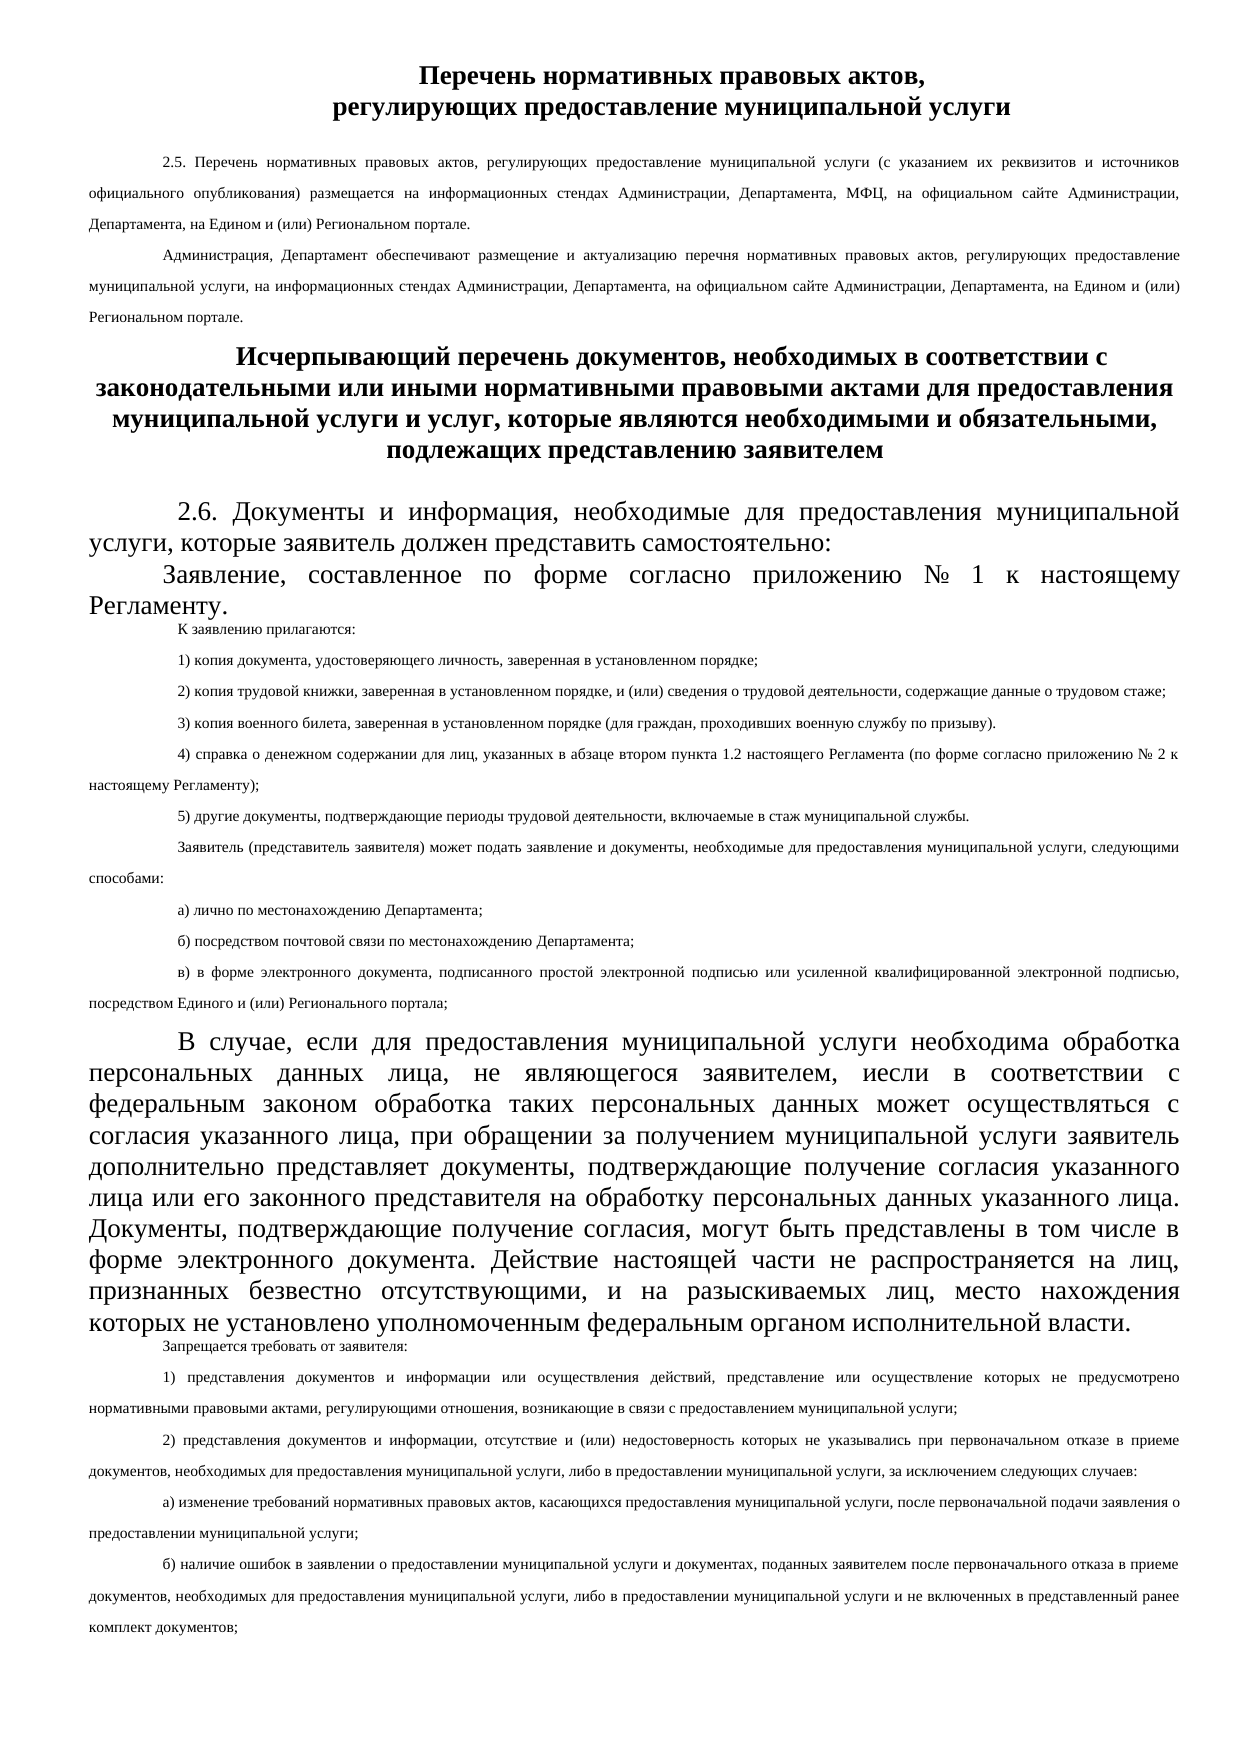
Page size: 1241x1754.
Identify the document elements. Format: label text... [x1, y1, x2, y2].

text В случае, если для предоставления муниципальной услуги необходима обработка персональных данных лица, не являющегося заявителем, иесли в соответствии с федеральным законом обработка таких персональных данных может осуществляться с согласия указанного лица, при обращении за получением муниципальной услуги заявитель дополнительно представляет документы, подтверждающие получение согласия указанного лица или его законного представителя на обработку персональных данных указанного лица. Документы, подтверждающие получение согласия, могут быть представлены в том числе в форме электронного документа. Действие настоящей части не распространяется на лиц, признанных безвестно отсутствующими, и на разыскиваемых лиц, место нахождения которых не установлено уполномоченным федеральным органом исполнительной власти. [89, 1025, 1181, 1337]
text Администрация, Департамент обеспечивают размещение и актуализацию перечня нормативных правовых актов, регулирующих предоставление муниципальной услуги, на информационных стендах Администрации, Департамента, на официальном сайте Администрации, Департамента, на Едином и (или) Региональном портале. [89, 246, 1181, 339]
text б) наличие ошибок в заявлении о предоставлении муниципальной услуги и документах, поданных заявителем после первоначального отказа в приеме документов, необходимых для предоставления муниципальной услуги, либо в предоставлении муниципальной услуги и не включенных в представленный ранее комплект документов; [89, 1555, 1181, 1649]
text К заявлению прилагаются: [89, 620, 1181, 651]
text Перечень нормативных правовых актов, [89, 59, 1181, 90]
text б) посредством почтовой связи по местонахождению Департамента; [89, 932, 1181, 963]
text 5) другие документы, подтверждающие периоды трудовой деятельности, включаемые в стаж муниципальной службы. [89, 807, 1181, 838]
text Исчерпывающий перечень документов, необходимых в соответствии с законодательными или иными нормативными правовыми актами для предоставления муниципальной услуги и услуг, которые являются необходимыми и обязательными, подлежащих представлению заявителем [89, 340, 1181, 464]
text а) лично по местонахождению Департамента; [89, 900, 1181, 932]
text 2.5. Перечень нормативных правовых актов, регулирующих предоставление муниципальной услуги (с указанием их реквизитов и источников официального опубликования) размещается на информационных стендах Администрации, Департамента, МФЦ, на официальном сайте Администрации, Департамента, на Едином и (или) Региональном портале. [89, 152, 1181, 246]
text 2.6. Документы и информация, необходимые для предоставления муниципальной услуги, которые заявитель должен представить самостоятельно: [89, 495, 1181, 558]
text 1) копия документа, удостоверяющего личность, заверенная в установленном порядке; [89, 651, 1181, 682]
text Заявление, составленное по форме согласно приложению № 1 к настоящему Регламенту. [89, 558, 1181, 620]
text 4) справка о денежном содержании для лиц, указанных в абзаце втором пункта 1.2 настоящего Регламента (по форме согласно приложению № 2 к настоящему Регламенту); [89, 744, 1181, 807]
text в) в форме электронного документа, подписанного простой электронной подписью или усиленной квалифицированной электронной подписью, посредством Единого и (или) Регионального портала; [89, 963, 1181, 1025]
text 1) представления документов и информации или осуществления действий, представление или осуществление которых не предусмотрено нормативными правовыми актами, регулирующими отношения, возникающие в связи с предоставлением муниципальной услуги; [89, 1368, 1181, 1430]
text а) изменение требований нормативных правовых актов, касающихся предоставления муниципальной услуги, после первоначальной подачи заявления о предоставлении муниципальной услуги; [89, 1493, 1181, 1555]
text 2) представления документов и информации, отсутствие и (или) недостоверность которых не указывались при первоначальном отказе в приеме документов, необходимых для предоставления муниципальной услуги, либо в предоставлении муниципальной услуги, за исключением следующих случаев: [89, 1430, 1181, 1493]
text регулирующих предоставление муниципальной услуги [89, 90, 1181, 121]
text 2) копия трудовой книжки, заверенная в установленном порядке, и (или) сведения о трудовой деятельности, содержащие данные о трудовом стаже; [89, 682, 1181, 713]
text Запрещается требовать от заявителя: [89, 1337, 1181, 1368]
text 3) копия военного билета, заверенная в установленном порядке (для граждан, проходивших военную службу по призыву). [89, 713, 1181, 744]
text Заявитель (представитель заявителя) может подать заявление и документы, необходимые для предоставления муниципальной услуги, следующими способами: [89, 838, 1181, 900]
